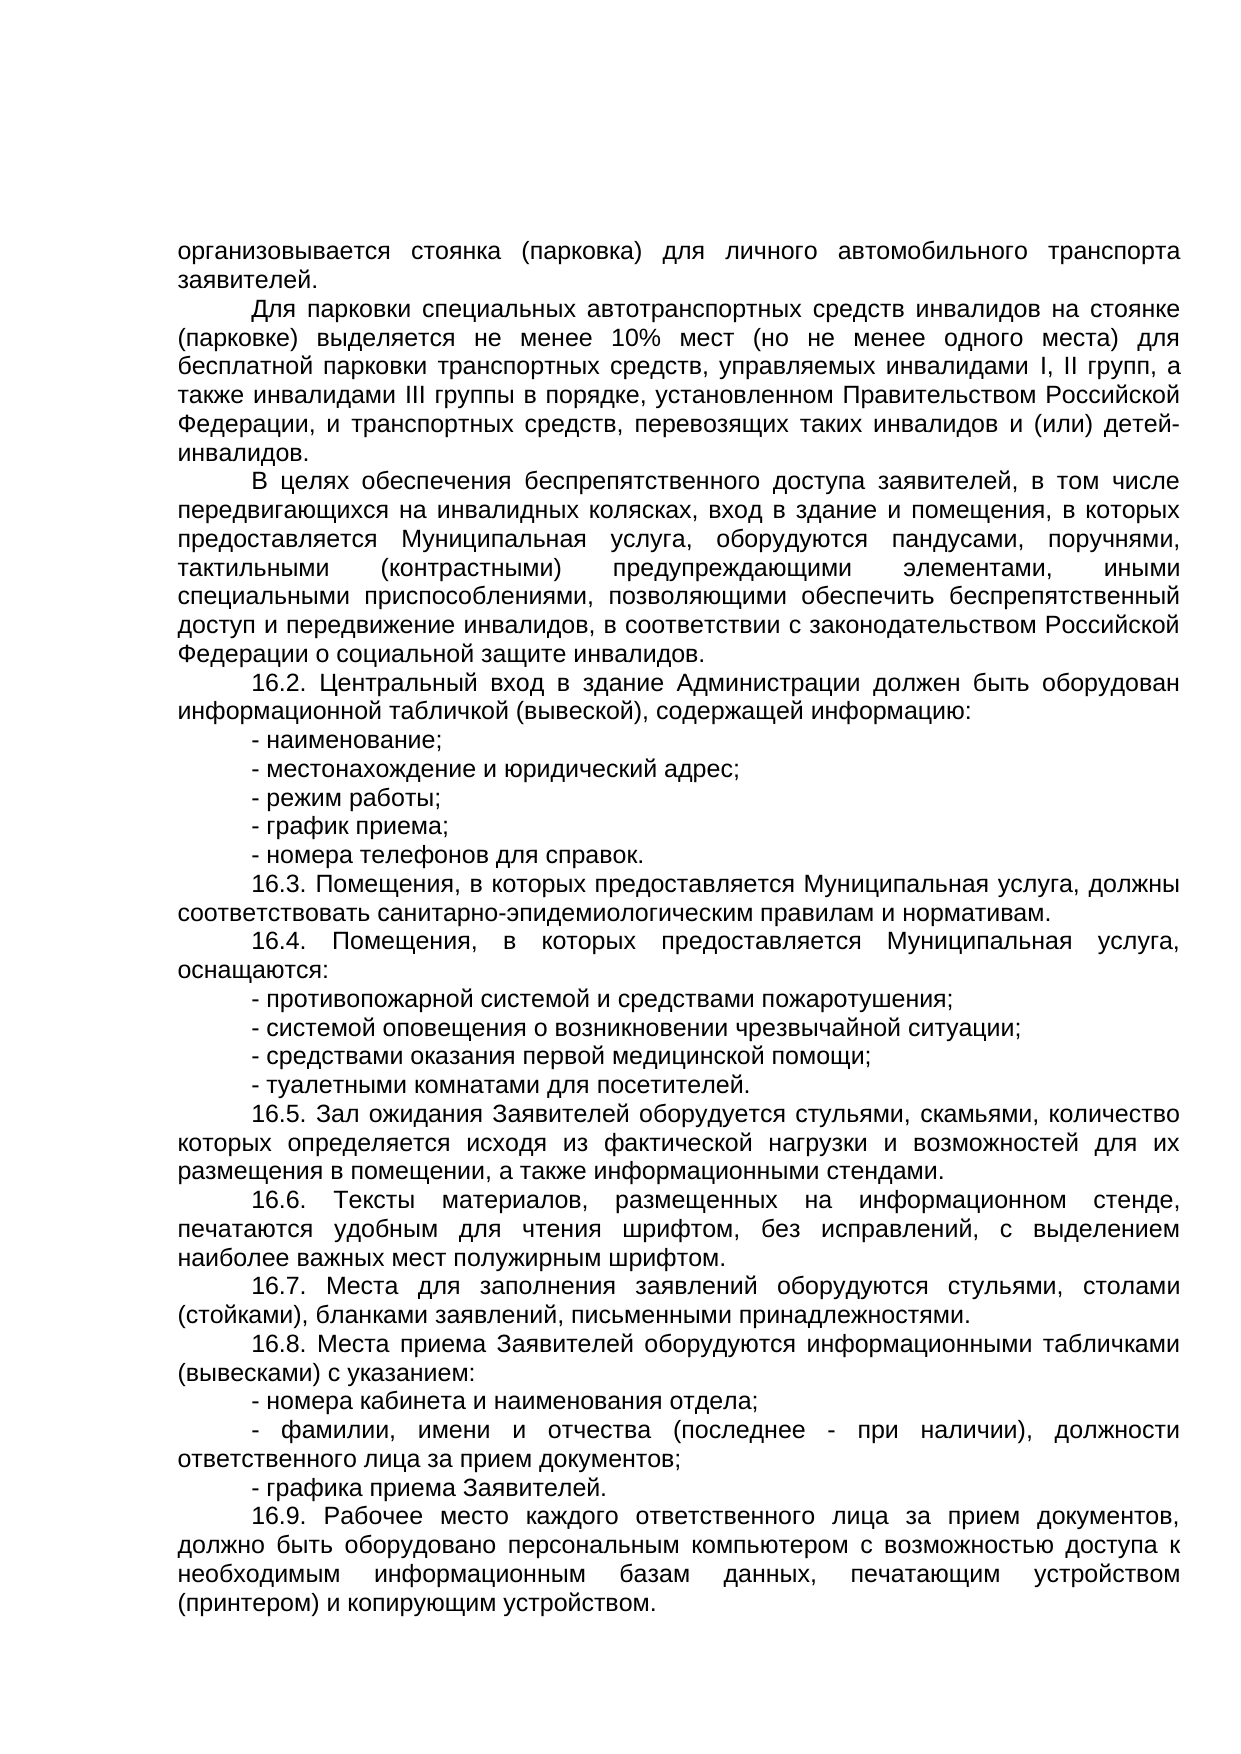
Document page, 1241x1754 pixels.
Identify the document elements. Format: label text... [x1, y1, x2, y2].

text 16.6. Тексты материалов, размещенных на информационном стенде, печатаются удобным для чтения шрифтом, без исправлений, с выделением наиболее важных мест полужирным шрифтом. [177, 1185, 1181, 1271]
text - графика приема Заявителей. [177, 1472, 1181, 1501]
text 16.2. Центральный вход в здание Администрации должен быть оборудован информационной табличкой (вывеской), содержащей информацию: [177, 667, 1181, 725]
text В целях обеспечения беспрепятственного доступа заявителей, в том числе передвигающихся на инвалидных колясках, вход в здание и помещения, в которых предоставляется Муниципальная услуга, оборудуются пандусами, поручнями, тактильными (контрастными) предупреждающими элементами, иными специальными приспособлениями, позволяющими обеспечить беспрепятственный доступ и передвижение инвалидов, в соответствии с законодательством Российской Федерации о социальной защите инвалидов. [177, 466, 1181, 667]
text Для парковки специальных автотранспортных средств инвалидов на стоянке (парковке) выделяется не менее 10% мест (но не менее одного места) для бесплатной парковки транспортных средств, управляемых инвалидами I, II групп, а также инвалидами III группы в порядке, установленном Правительством Российской Федерации, и транспортных средств, перевозящих таких инвалидов и (или) детей-инвалидов. [177, 294, 1181, 466]
text - номера телефонов для справок. [177, 840, 1181, 869]
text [177, 236, 1181, 294]
text - туалетными комнатами для посетителей. [177, 1070, 1181, 1099]
text 16.4. Помещения, в которых предоставляется Муниципальная услуга, оснащаются: [177, 926, 1181, 984]
text 16.8. Места приема Заявителей оборудуются информационными табличками (вывесками) с указанием: [177, 1329, 1181, 1386]
text - системой оповещения о возникновении чрезвычайной ситуации; [177, 1012, 1181, 1041]
text - график приема; [177, 811, 1181, 840]
text - номера кабинета и наименования отдела; [177, 1386, 1181, 1415]
text 16.7. Места для заполнения заявлений оборудуются стульями, столами (стойками), бланками заявлений, письменными принадлежностями. [177, 1271, 1181, 1329]
text - противопожарной системой и средствами пожаротушения; [177, 984, 1181, 1012]
text 16.3. Помещения, в которых предоставляется Муниципальная услуга, должны соответствовать санитарно-эпидемиологическим правилам и нормативам. [177, 869, 1181, 926]
text 16.9. Рабочее место каждого ответственного лица за прием документов, должно быть оборудовано персональным компьютером с возможностью доступа к необходимым информационным базам данных, печатающим устройством (принтером) и копирующим устройством. [177, 1501, 1181, 1616]
text 16.5. Зал ожидания Заявителей оборудуется стульями, скамьями, количество которых определяется исходя из фактической нагрузки и возможностей для их размещения в помещении, а также информационными стендами. [177, 1099, 1181, 1185]
text - местонахождение и юридический адрес; [177, 754, 1181, 782]
text - наименование; [177, 725, 1181, 754]
text - режим работы; [177, 782, 1181, 811]
text - фамилии, имени и отчества (последнее - при наличии), должности ответственного лица за прием документов; [177, 1415, 1181, 1472]
text - средствами оказания первой медицинской помощи; [177, 1041, 1181, 1070]
